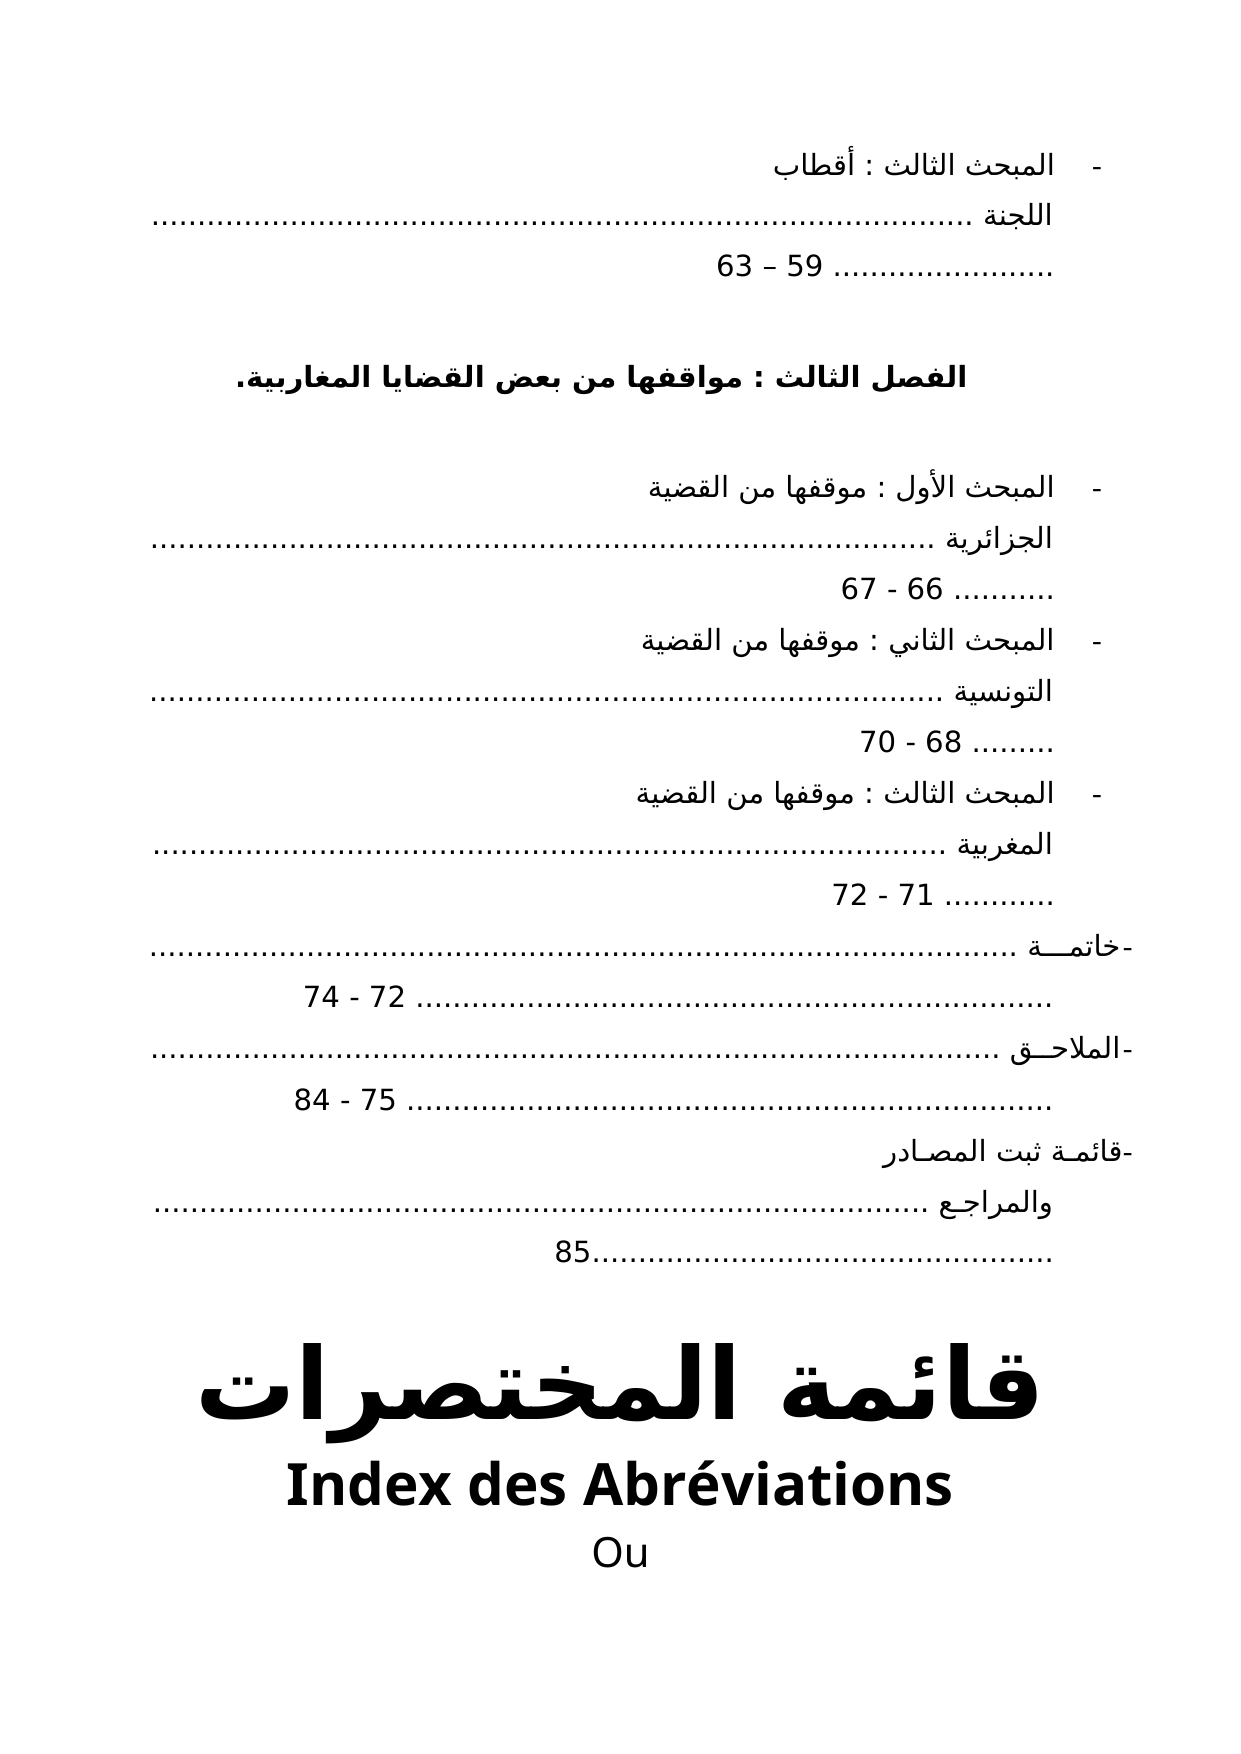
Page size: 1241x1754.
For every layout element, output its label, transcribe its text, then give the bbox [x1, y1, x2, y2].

list الملاحــق .................................................................................................................................................................. 75 - 84 [148, 1032, 1123, 1117]
text Ou [148, 1522, 1093, 1579]
list المبحث الثاني : موقفها من القضية التونسية ............................................................................................... 68 - 70 [148, 623, 1092, 759]
text قائمة المختصرات [148, 1326, 1093, 1443]
list خاتمـــة ................................................................................................................................................................... 72 - 74 [148, 929, 1123, 1015]
list قائمـة ثبت المصـادر والمراجـع ......................................................................................................................................85 [148, 1134, 1123, 1270]
text Index des Abréviations [148, 1443, 1093, 1522]
list المبحث الأول : موقفها من القضية الجزائرية ................................................................................................ 66 - 67 [148, 471, 1092, 607]
list المبحث الثالث : أقطاب اللجنة ................................................................................................................. 59 – 63 [148, 148, 1092, 284]
text الفصل الثالث : مواقفها من بعض القضايا المغاربية. [148, 360, 1055, 394]
list المبحث الثالث : موقفها من القضية المغربية .................................................................................................. 71 - 72 [148, 777, 1092, 913]
